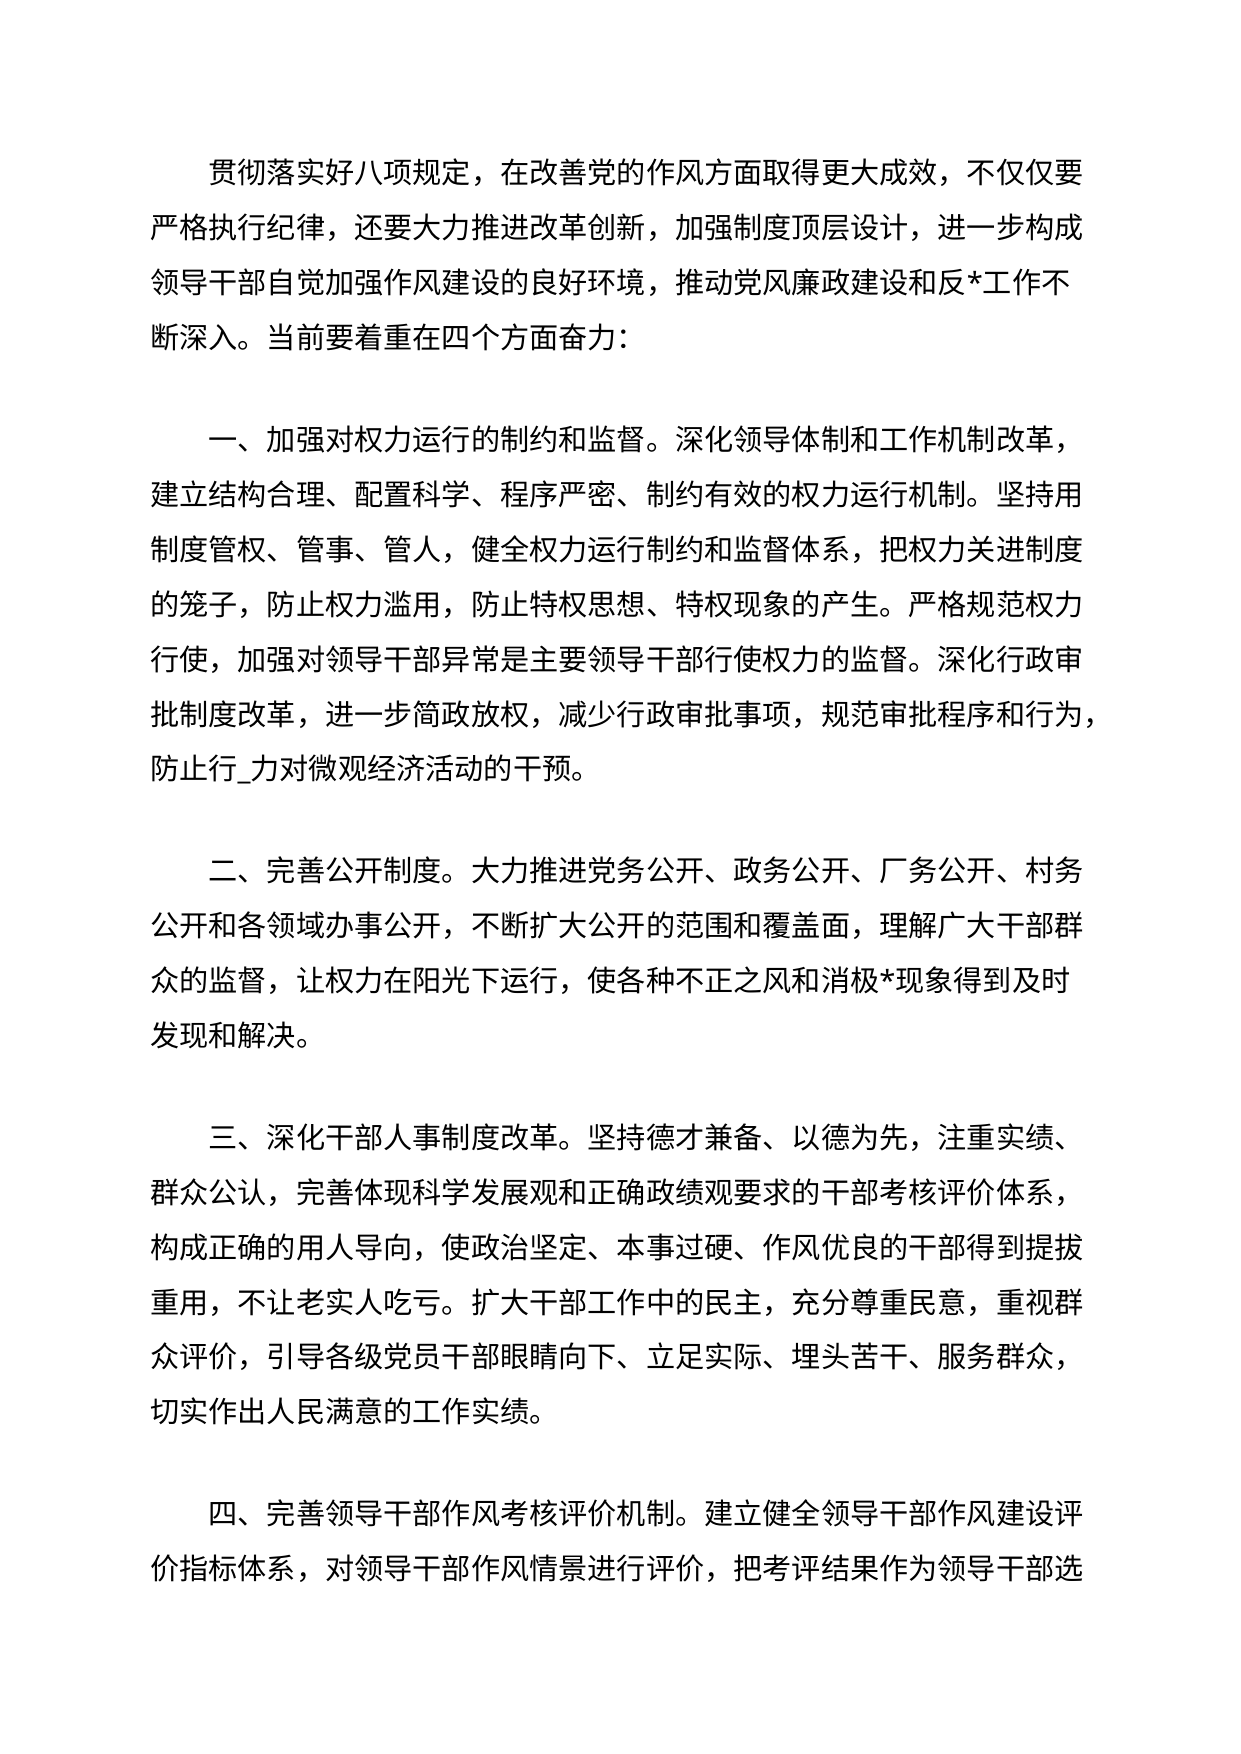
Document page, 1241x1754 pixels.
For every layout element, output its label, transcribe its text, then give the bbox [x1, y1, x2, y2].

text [150, 1491, 1090, 1588]
text 三、深化干部人事制度改革。坚持德才兼备、以德为先，注重实绩、群众公认，完善体现科学发展观和正确政绩观要求的干部考核评价体系，构成正确的用人导向，使政治坚定、本事过硬、作风优良的干部得到提拔重用，不让老实人吃亏。扩大干部工作中的民主，充分尊重民意，重视群众评价，引导各级党员干部眼睛向下、立足实际、埋头苦干、服务群众，切实作出人民满意的工作实绩。 [150, 1114, 1090, 1431]
text 二、完善公开制度。大力推进党务公开、政务公开、厂务公开、村务公开和各领域办事公开，不断扩大公开的范围和覆盖面，理解广大干部群众的监督，让权力在阳光下运行，使各种不正之风和消极*现象得到及时发现和解决。 [150, 848, 1090, 1055]
text 一、加强对权力运行的制约和监督。深化领导体制和工作机制改革，建立结构合理、配置科学、程序严密、制约有效的权力运行机制。坚持用制度管权、管事、管人，健全权力运行制约和监督体系，把权力关进制度的笼子，防止权力滥用，防止特权思想、特权现象的产生。严格规范权力行使，加强对领导干部异常是主要领导干部行使权力的监督。深化行政审批制度改革，进一步简政放权，减少行政审批事项，规范审批程序和行为，防止行_力对微观经济活动的干预。 [150, 417, 1090, 788]
text 贯彻落实好八项规定，在改善党的作风方面取得更大成效，不仅仅要严格执行纪律，还要大力推进改革创新，加强制度顶层设计，进一步构成领导干部自觉加强作风建设的良好环境，推动党风廉政建设和反*工作不断深入。当前要着重在四个方面奋力： [150, 150, 1090, 357]
